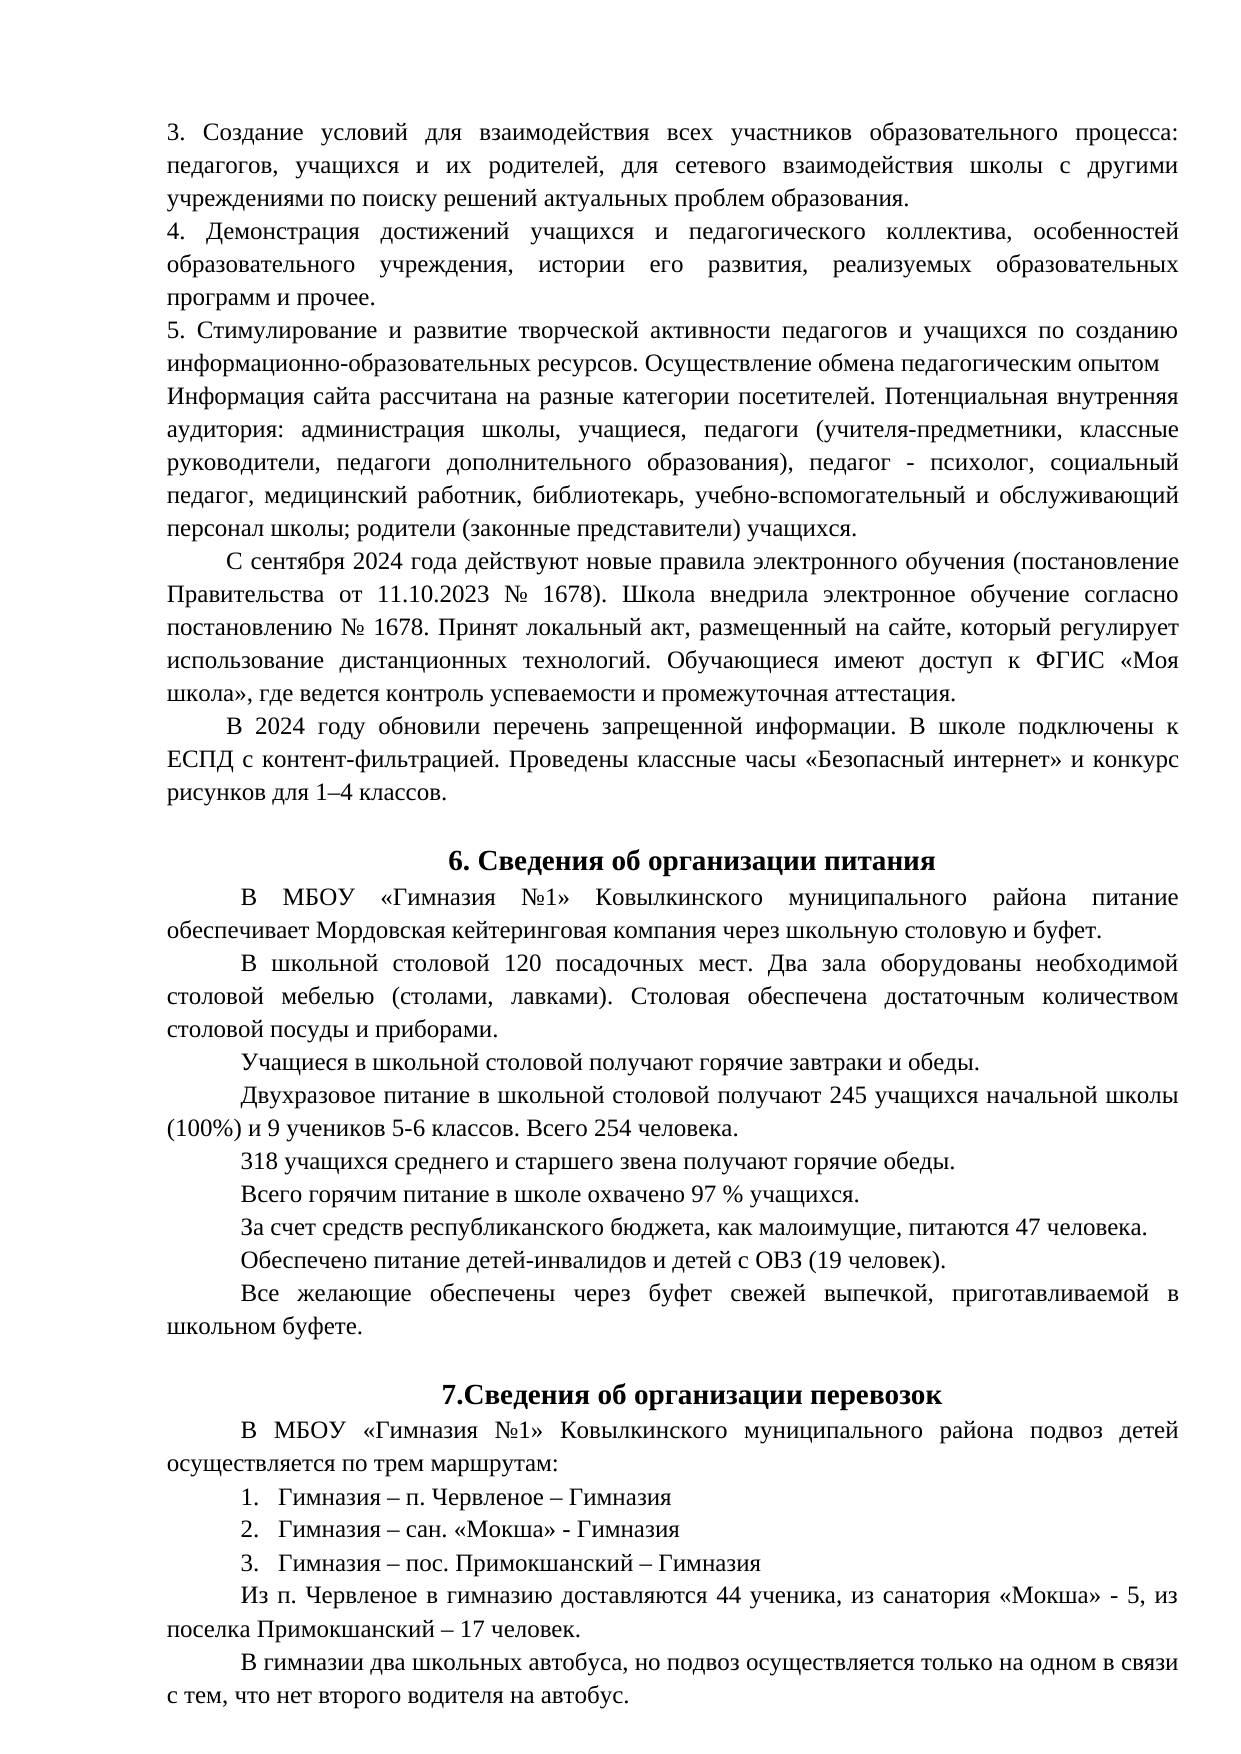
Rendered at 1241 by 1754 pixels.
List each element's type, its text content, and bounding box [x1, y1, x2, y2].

text Из п. Червленое в гимназию доставляются 44 ученика, из санатория «Мокша» - 5, из поселка Примокшанский – 17 человек. [167, 1581, 1180, 1642]
text В гимназии два школьных автобуса, но подвоз осуществляется только на одном в связи с тем, что нет второго водителя на автобус. [167, 1647, 1180, 1708]
text 6. Сведения об организации питания [204, 843, 1180, 877]
list Гимназия – пос. Примокшанский – Гимназия [240, 1548, 1180, 1576]
text В школьной столовой 120 посадочных мест. Два зала оборудованы необходимой столовой мебелью (столами, лавками). Столовая обеспечена достаточным количеством столовой посуды и приборами. [167, 948, 1180, 1042]
text Все желающие обеспечены через буфет свежей выпечкой, приготавливаемой в школьном буфете. [167, 1278, 1180, 1340]
text Всего горячим питание в школе охвачено 97 % учащихся. [167, 1179, 1180, 1208]
text 4. Демонстрация достижений учащихся и педагогического коллектива, особенностей образовательного учреждения, истории его развития, реализуемых образовательных программ и прочее. [167, 216, 1180, 311]
text За счет средств республиканского бюджета, как малоимущие, питаются 47 человека. [167, 1212, 1180, 1241]
text 7.Сведения об организации перевозок [204, 1377, 1180, 1411]
text Учащиеся в школьной столовой получают горячие завтраки и обеды. [167, 1047, 1180, 1076]
text В 2024 году обновили перечень запрещенной информации. В школе подключены к ЕСПД с контент-фильтрацией. Проведены классные часы «Безопасный интернет» и конкурс рисунков для 1–4 классов. [167, 711, 1180, 806]
text В МБОУ «Гимназия №1» Ковылкинского муниципального района подвоз детей осуществляется по трем маршрутам: [167, 1416, 1180, 1477]
text 318 учащихся среднего и старшего звена получают горячие обеды. [167, 1146, 1180, 1174]
text 3. Создание условий для взаимодействия всех участников образовательного процесса: педагогов, учащихся и их родителей, для сетевого взаимодействия школы с другими учреждениями по поиску решений актуальных проблем образования. [167, 117, 1180, 211]
text Информация сайта рассчитана на разные категории посетителей. Потенциальная внутренняя аудитория: администрация школы, учащиеся, педагоги (учителя-предметники, классные руководители, педагоги дополнительного образования), педагог - психолог, социальный педагог, медицинский работник, библиотекарь, учебно-вспомогательный и обслуживающий персонал школы; родители (законные представители) учащихся. [167, 381, 1180, 542]
text Обеспечено питание детей-инвалидов и детей с ОВЗ (19 человек). [167, 1245, 1180, 1274]
list Гимназия – п. Червленое – Гимназия [240, 1482, 1180, 1510]
text С сентября 2024 года действуют новые правила электронного обучения (постановление Правительства от 11.10.2023 № 1678). Школа внедрила электронное обучение согласно постановлению № 1678. Принят локальный акт, размещенный на сайте, который регулирует использование дистанционных технологий. Обучающиеся имеют доступ к ФГИС «Моя школа», где ведется контроль успеваемости и промежуточная аттестация. [167, 546, 1180, 707]
text Двухразовое питание в школьной столовой получают 245 учащихся начальной школы (100%) и 9 учеников 5-6 классов. Всего 254 человека. [167, 1080, 1180, 1142]
text 5. Стимулирование и развитие творческой активности педагогов и учащихся по созданию информационно-образовательных ресурсов. Осуществление обмена педагогическим опытом [167, 315, 1180, 377]
list Гимназия – сан. «Мокша» - Гимназия [240, 1514, 1180, 1543]
text В МБОУ «Гимназия №1» Ковылкинского муниципального района питание обеспечивает Мордовская кейтеринговая компания через школьную столовую и буфет. [167, 882, 1180, 943]
